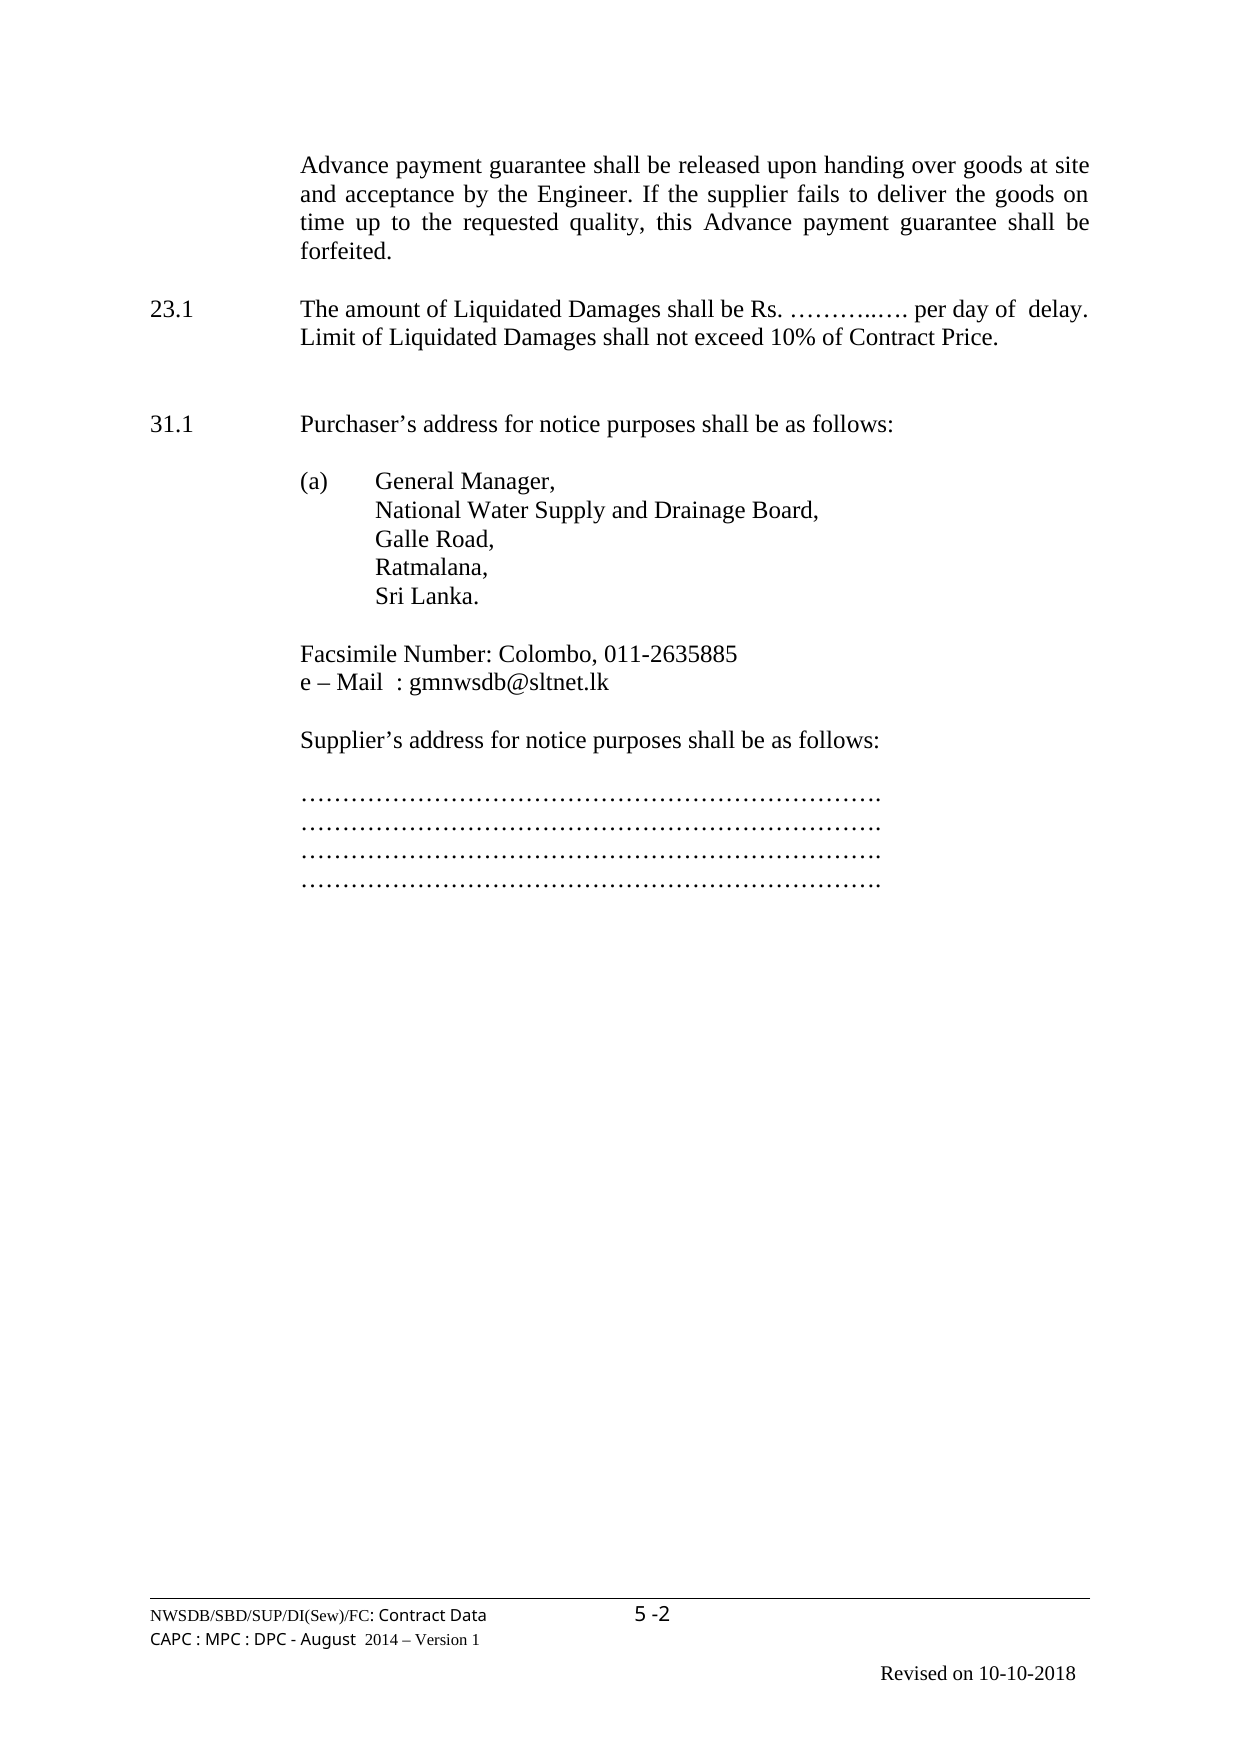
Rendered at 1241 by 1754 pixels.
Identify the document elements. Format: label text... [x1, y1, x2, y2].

text Advance payment guarantee shall be released upon handing over goods at site and acceptance by the Engineer. If the supplier fails to deliver the goods on time up to the requested quality, this Advance payment guarantee shall be forfeited. [300, 150, 1090, 265]
text , [225, 524, 1090, 552]
text Facsimile Number: Colombo, 011-2635885 [150, 639, 1090, 667]
text (a) General Manager, [150, 466, 1090, 495]
text 23.1 The amount of Liquidated Damages shall be Rs. ………..…. per day of delay. [150, 294, 1090, 322]
text National Water Supply and Drainage Board, [300, 495, 1090, 524]
text ……………………………………………………………. [150, 864, 1090, 893]
text ……………………………………………………………. [225, 778, 1090, 807]
text e – Mail : gmnwsdb@sltnet.lk [150, 667, 1090, 696]
text Supplier’s address for notice purposes shall be as follows: [150, 725, 1090, 754]
text ……………………………………………………………. [150, 807, 1090, 835]
text Ratmalana, [150, 552, 1090, 581]
text Sri Lanka. [300, 581, 1090, 610]
text 31.1 Purchaser’s address for notice purposes shall be as follows: [150, 409, 1090, 437]
text ……………………………………………………………. [150, 835, 1090, 864]
text Limit of Liquidated Damages shall not exceed 10% of Contract Price. [150, 322, 1090, 351]
